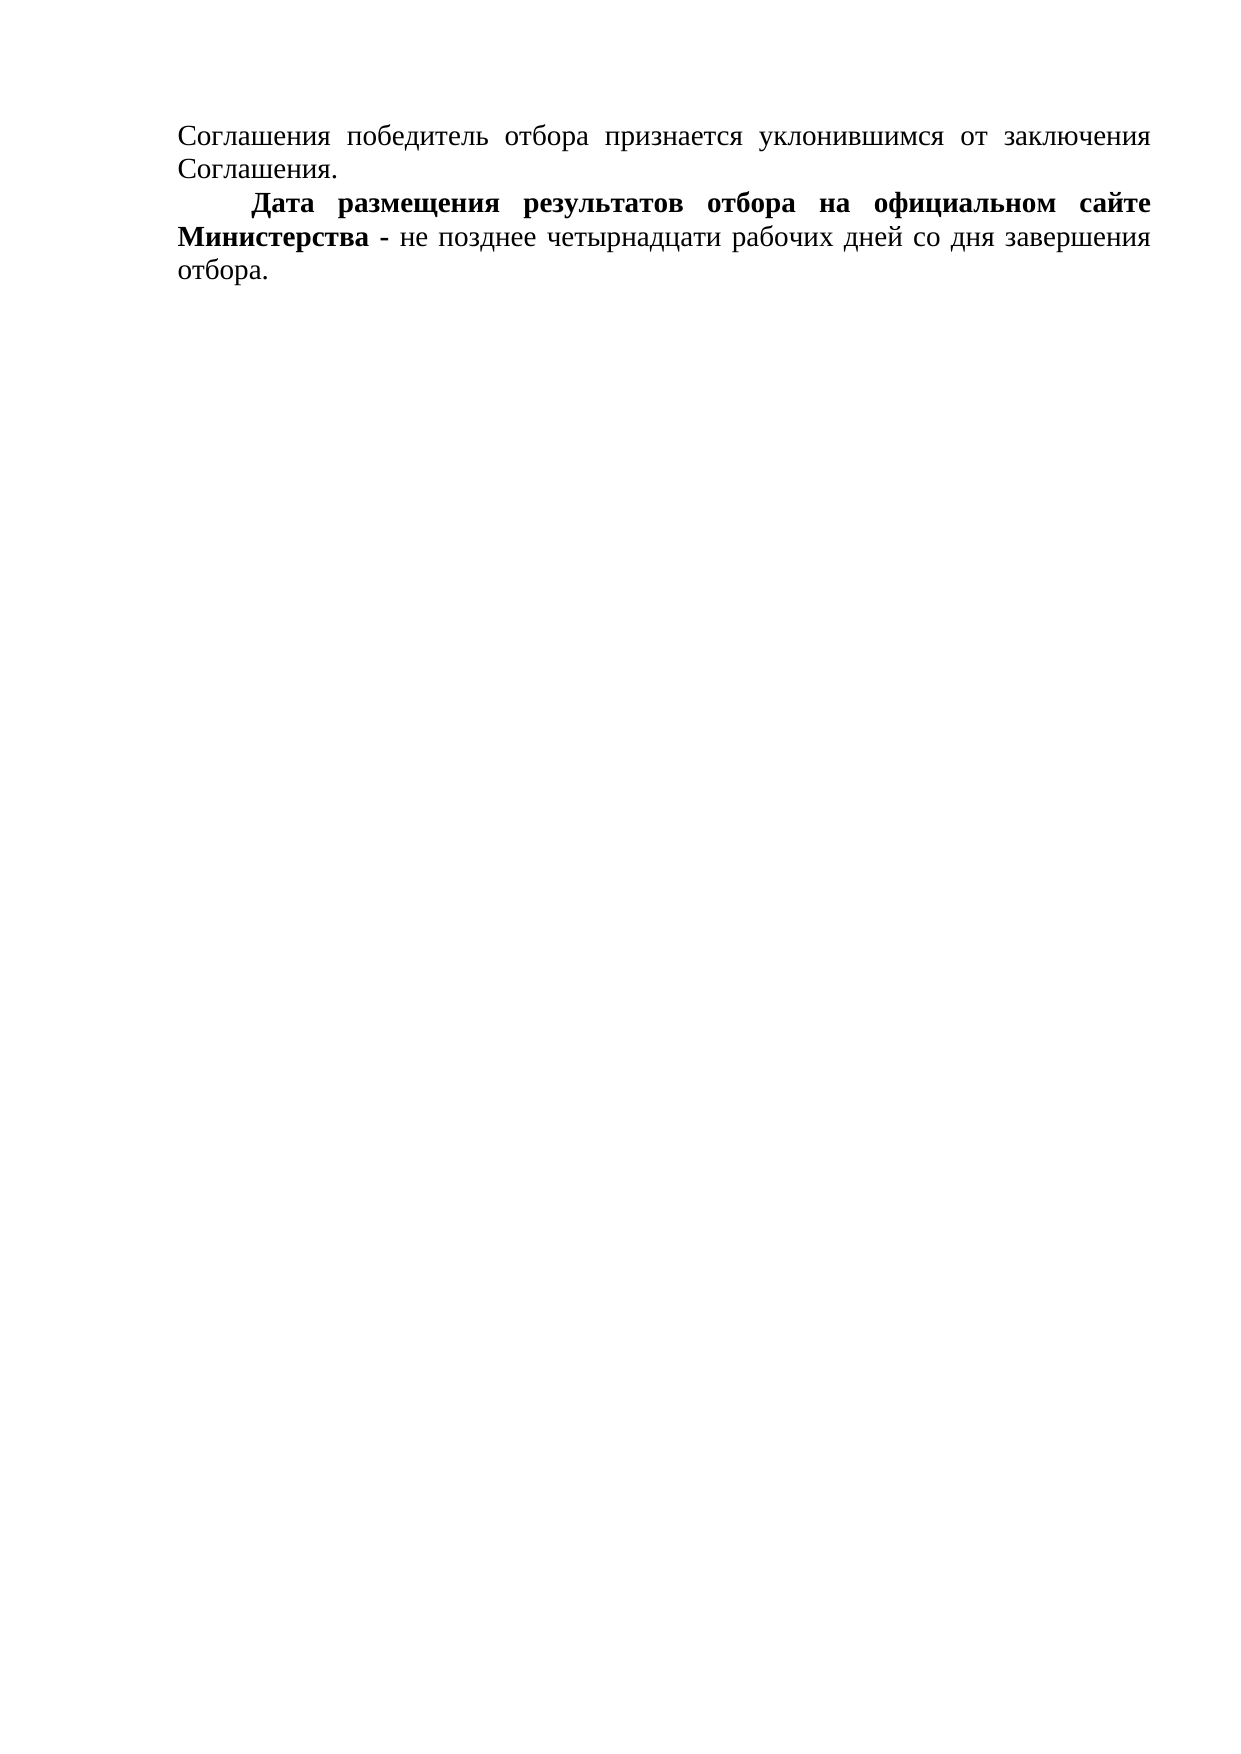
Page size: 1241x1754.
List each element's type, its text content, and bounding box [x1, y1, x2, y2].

text Дата размещения результатов отбора на официальном сайте Министерства - не позднее четырнадцати рабочих дней со дня завершения отбора. [177, 185, 1152, 286]
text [177, 118, 1152, 185]
